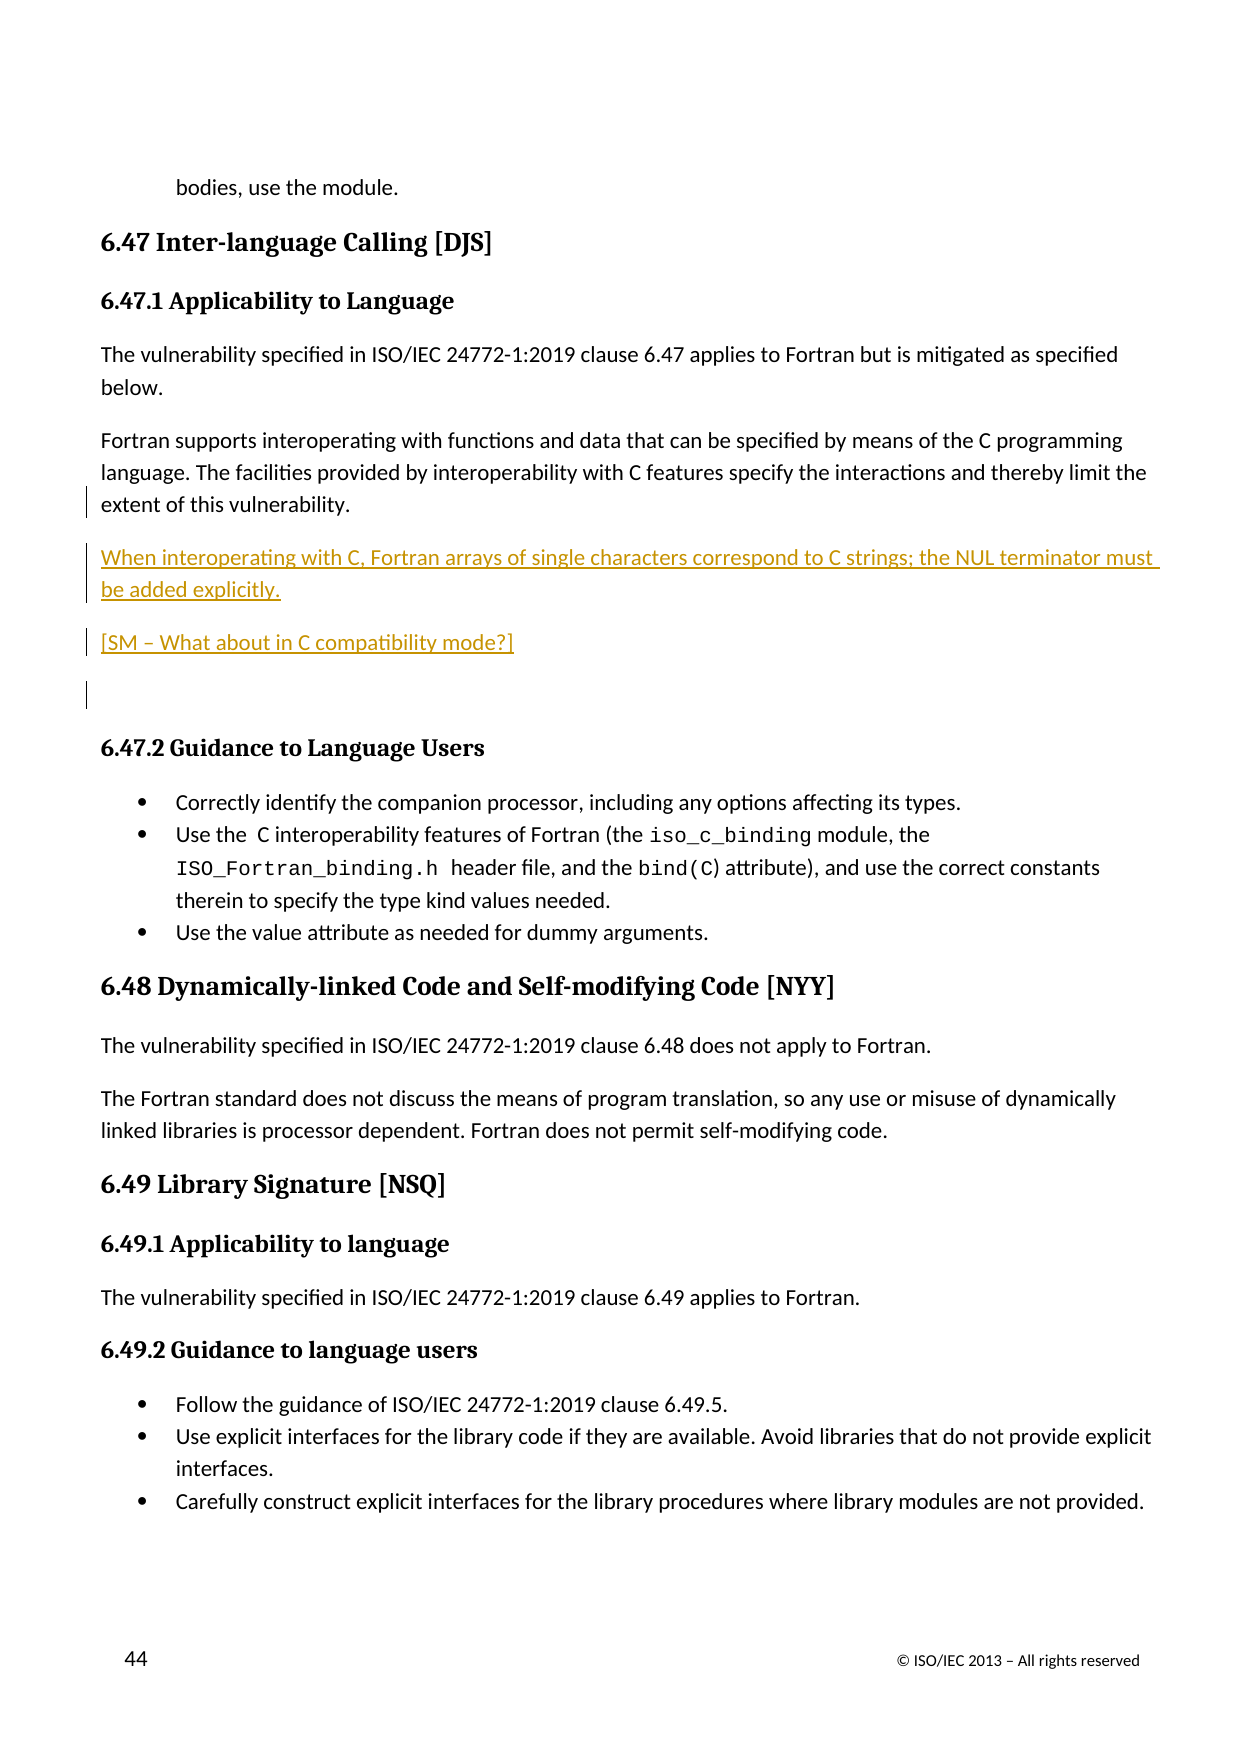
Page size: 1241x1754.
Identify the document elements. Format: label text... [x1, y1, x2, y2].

text Fortran supports interoperating with functions and data that can be specified by means of the C programming language. The facilities provided by interoperability with C features specify the interactions and thereby limit the extent of this vulnerability. [101, 426, 1164, 518]
text 6.49.1 Applicability to language [101, 1229, 1164, 1258]
text Use the C interoperability features of Fortran (the iso_c_binding module, the ISO_Fortran_binding.h header file, and the bind(C) attribute), and use the correct constants therein to specify the type kind values needed. [138, 820, 1164, 914]
text 6.49.2 Guidance to language users [101, 1336, 1164, 1365]
text 6.47.2 Guidance to Language Users [101, 734, 1164, 763]
list Use explicit interfaces for the library code if they are available. Avoid libraries that do not provide explicit interfaces. [138, 1422, 1164, 1483]
text The vulnerability specified in ISO/IEC 24772-1:2019 clause 6.47 applies to Fortran but is mitigated as specified below. [101, 341, 1164, 401]
subtitle 6.47 Inter-language Calling [DJS] [101, 227, 1164, 258]
subtitle 6.49 Library Signature [NSQ] [101, 1169, 1164, 1201]
text Correctly identify the companion processor, including any options affecting its types. [138, 788, 1164, 816]
text Use the value attribute as needed for dummy arguments. [138, 918, 1164, 946]
list Follow the guidance of ISO/IEC 24772-1:2019 clause 6.49.5. [138, 1390, 1164, 1418]
text The vulnerability specified in ISO/IEC 24772-1:2019 clause 6.49 applies to Fortran. [101, 1283, 1164, 1311]
text The Fortran standard does not discuss the means of program translation, so any use or misuse of dynamically linked libraries is processor dependent. Fortran does not permit self-modifying code. [101, 1084, 1164, 1144]
text The vulnerability specified in ISO/IEC 24772-1:2019 clause 6.48 does not apply to Fortran. [101, 1031, 1164, 1059]
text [138, 173, 1164, 202]
list Carefully construct explicit interfaces for the library procedures where library modules are not provided. [138, 1487, 1164, 1515]
subtitle 6.48 Dynamically-linked Code and Self-modifying Code [NYY] [101, 971, 1164, 1002]
text 6.47.1 Applicability to Language [101, 287, 1164, 315]
